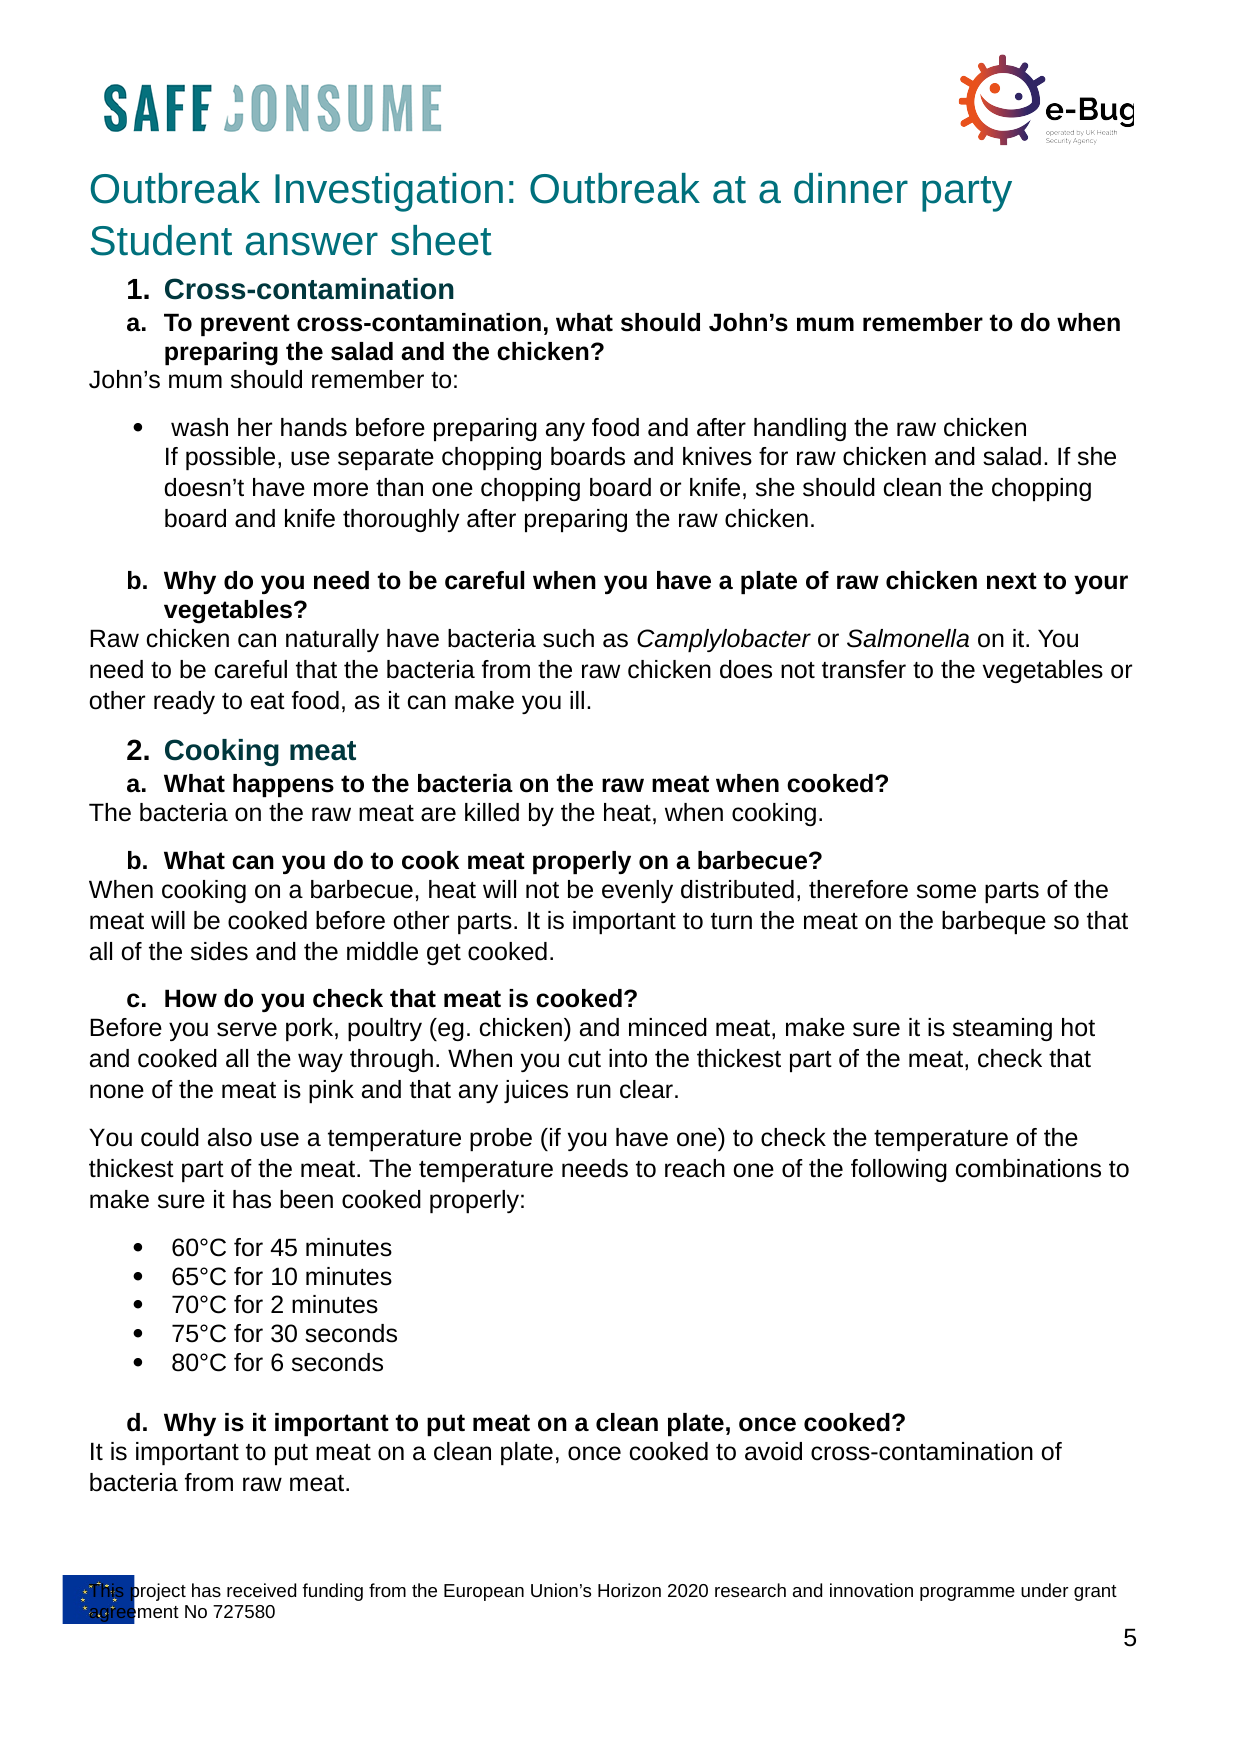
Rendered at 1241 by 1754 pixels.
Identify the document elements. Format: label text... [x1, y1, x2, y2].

subtitle Cross-contamination [126, 272, 1137, 305]
list What can you do to cook meat properly on a barbecue? [126, 846, 1137, 875]
text Before you serve pork, poultry (eg. chicken) and minced meat, make sure it is steaming hot and cooked all the way through. When you cut into the thickest part of the meat, check that none of the meat is pink and that any juices run clear. [89, 1013, 1137, 1104]
list What happens to the bacteria on the raw meat when cooked? [126, 769, 1137, 798]
subtitle Outbreak Investigation: Outbreak at a dinner party Student answer sheet [89, 164, 1137, 264]
list Why is it important to put meat on a clean plate, once cooked? [126, 1408, 1137, 1437]
text You could also use a temperature probe (if you have one) to check the temperature of the thickest part of the meat. The temperature needs to reach one of the following combinations to make sure it has been cooked properly: [89, 1123, 1137, 1214]
picture [62, 1575, 135, 1624]
list 65°C for 10 minutes [134, 1262, 1137, 1291]
picture [958, 54, 1134, 146]
list 75°C for 30 seconds [134, 1319, 1137, 1348]
text Raw chicken can naturally have bacteria such as Camplylobacter or Salmonella on it. You need to be careful that the bacteria from the raw chicken does not transfer to the vegetables or other ready to eat food, as it can make you ill. [89, 623, 1137, 714]
text It is important to put meat on a clean plate, once cooked to avoid cross-contamination of bacteria from raw meat. [89, 1437, 1137, 1497]
text John’s mum should remember to: [89, 365, 1137, 394]
list If possible, use separate chopping boards and knives for raw chicken and salad. If she doesn’t have more than one chopping board or knife, she should clean the chopping board and knife thoroughly after preparing the raw chicken. [164, 442, 1137, 533]
list wash her hands before preparing any food and after handling the raw chicken [134, 413, 1137, 442]
list To prevent cross-contamination, what should John’s mum remember to do when preparing the salad and the chicken? [126, 308, 1137, 365]
list 70°C for 2 minutes [134, 1291, 1137, 1319]
list How do you check that meat is cooked? [126, 984, 1137, 1013]
list 60°C for 45 minutes [134, 1233, 1137, 1262]
subtitle Cooking meat [126, 733, 1137, 767]
list 80°C for 6 seconds [134, 1348, 1137, 1377]
list Why do you need to be careful when you have a plate of raw chicken next to your vegetables? [126, 566, 1137, 623]
text The bacteria on the raw meat are killed by the heat, when cooking. [89, 798, 1137, 827]
text When cooking on a barbecue, heat will not be evenly distributed, therefore some parts of the meat will be cooked before other parts. It is important to turn the meat on the barbeque so that all of the sides and the middle get cooked. [89, 875, 1137, 966]
